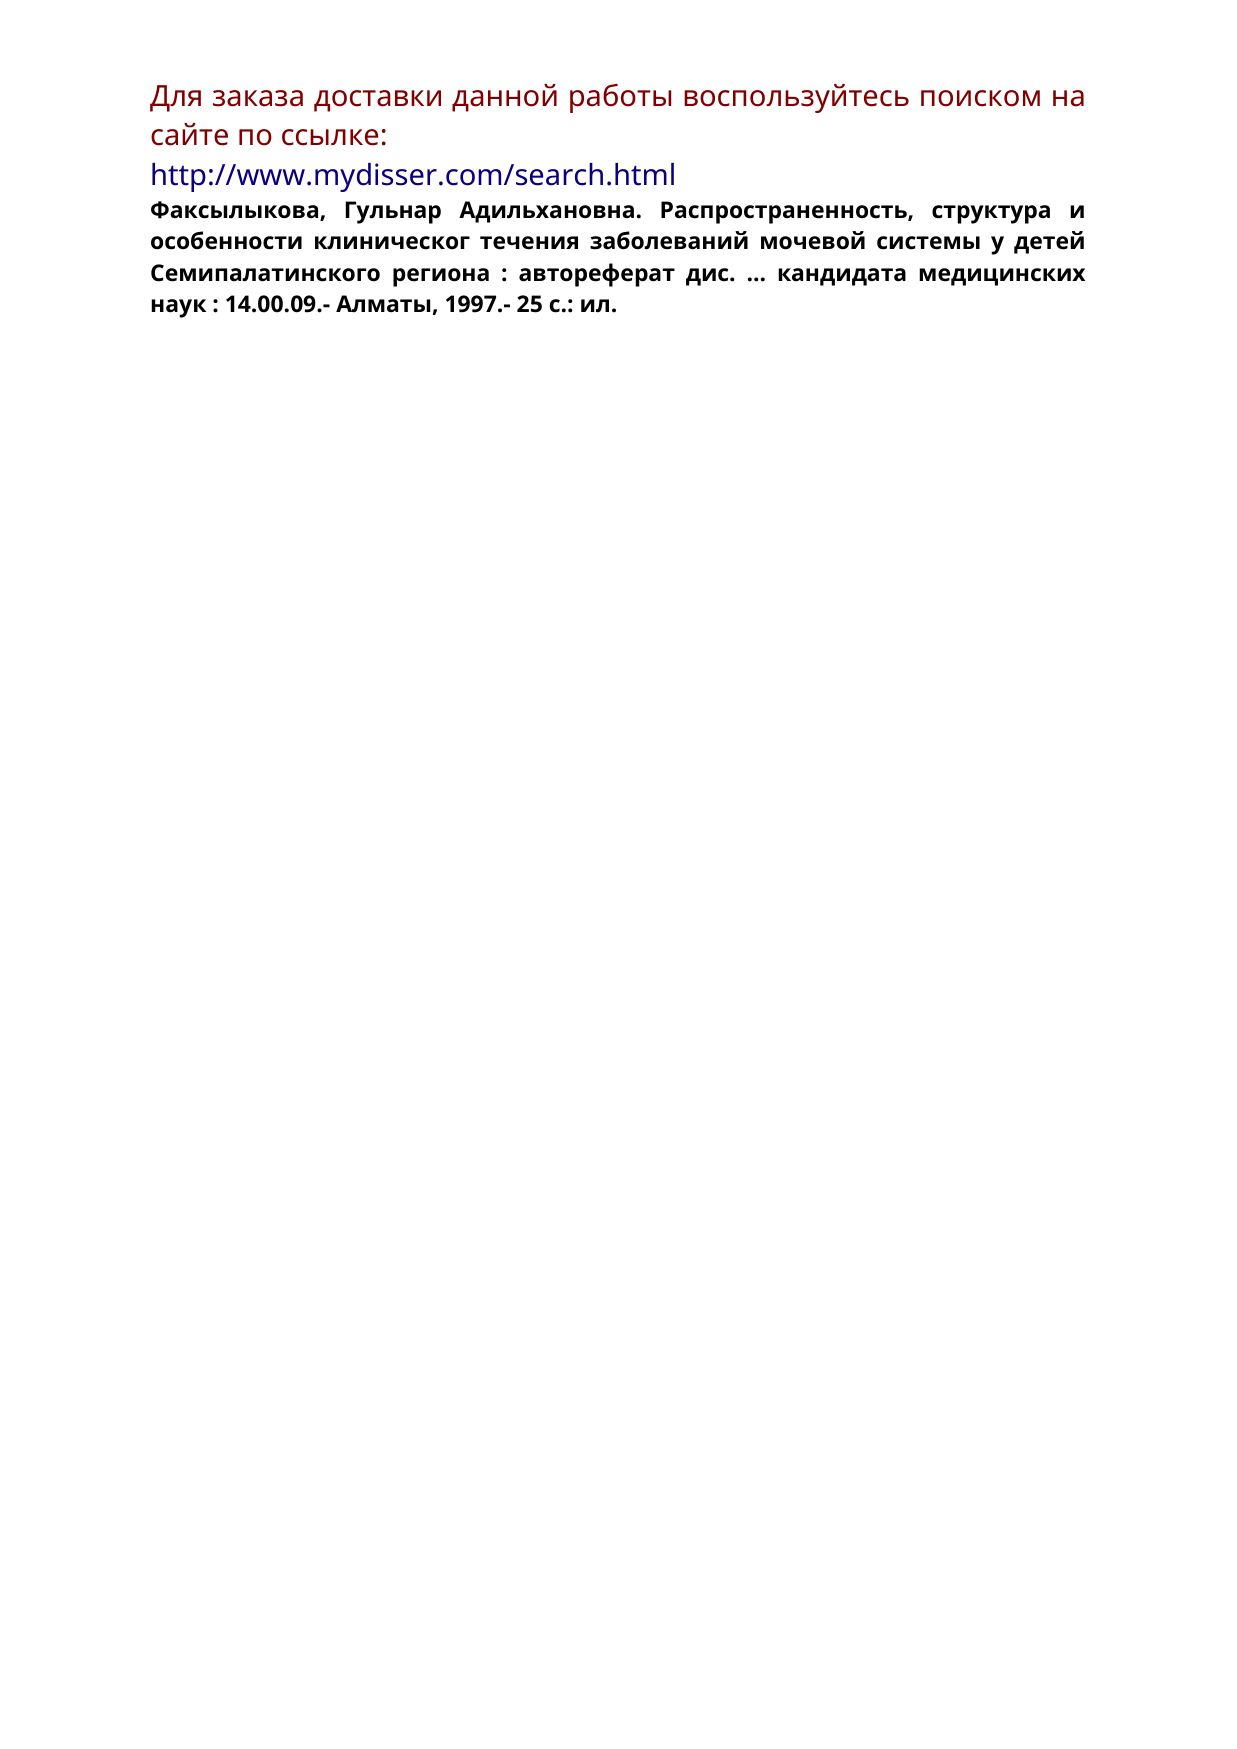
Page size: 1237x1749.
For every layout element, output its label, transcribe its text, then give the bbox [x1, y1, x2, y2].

text Факсылыкова, Гульнар Адильхановна. Распространенность, структура и особенности клиническог течения заболеваний мочевой системы у детей Семипалатинского региона : автореферат дис. ... кандидата медицинских наук : 14.00.09.- Алматы, 1997.- 25 с.: ил. [150, 194, 1086, 319]
